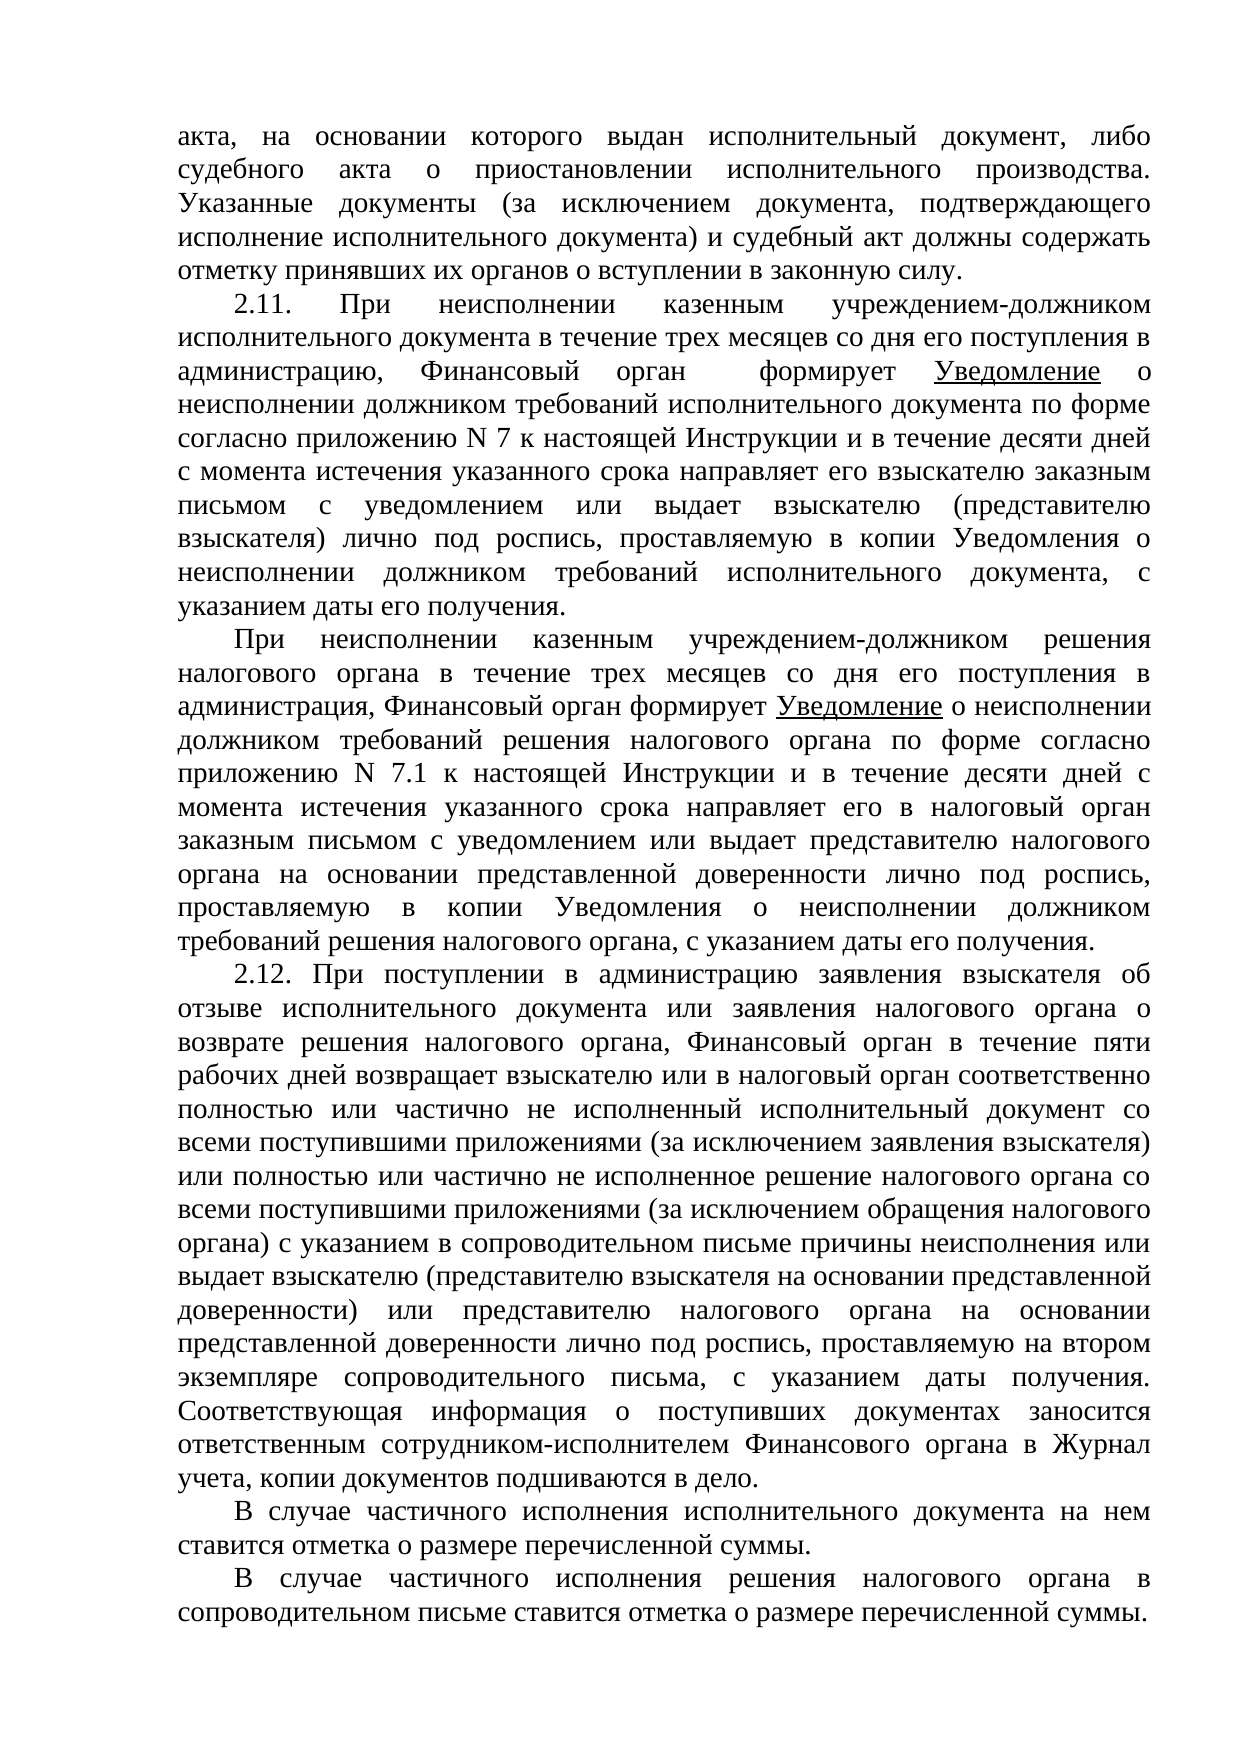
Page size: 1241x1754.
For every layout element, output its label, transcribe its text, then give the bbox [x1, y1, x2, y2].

text В случае частичного исполнения решения налогового органа в сопроводительном письме ставится отметка о размере перечисленной суммы. [177, 1560, 1152, 1627]
text 2.12. При поступлении в администрацию заявления взыскателя об отзыве исполнительного документа или заявления налогового органа о возврате решения налогового органа, Финансовый орган в течение пяти рабочих дней возвращает взыскателю или в налоговый орган соответственно полностью или частично не исполненный исполнительный документ со всеми поступившими приложениями (за исключением заявления взыскателя) или полностью или частично не исполненное решение налогового органа со всеми поступившими приложениями (за исключением обращения налогового органа) с указанием в сопроводительном письме причины неисполнения или выдает взыскателю (представителю взыскателя на основании представленной доверенности) или представителю налогового органа на основании представленной доверенности лично под роспись, проставляемую на втором экземпляре сопроводительного письма, с указанием даты получения. Соответствующая информация о поступивших документах заносится ответственным сотрудником-исполнителем Финансового органа в Журнал учета, копии документов подшиваются в дело. [177, 957, 1152, 1493]
text При неисполнении казенным учреждением-должником решения налогового органа в течение трех месяцев со дня его поступления в администрация, Финансовый орган формирует Уведомление о неисполнении должником требований решения налогового органа по форме согласно приложению N 7.1 к настоящей Инструкции и в течение десяти дней с момента истечения указанного срока направляет его в налоговый орган заказным письмом с уведомлением или выдает представителю налогового органа на основании представленной доверенности лично под роспись, проставляемую в копии Уведомления о неисполнении должником требований решения налогового органа, с указанием даты его получения. [177, 621, 1152, 957]
text В случае частичного исполнения исполнительного документа на нем ставится отметка о размере перечисленной суммы. [177, 1493, 1152, 1560]
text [177, 118, 1152, 286]
text 2.11. При неисполнении казенным учреждением-должником исполнительного документа в течение трех месяцев со дня его поступления в администрацию, Финансовый орган формирует Уведомление о неисполнении должником требований исполнительного документа по форме согласно приложению N 7 к настоящей Инструкции и в течение десяти дней с момента истечения указанного срока направляет его взыскателю заказным письмом с уведомлением или выдает взыскателю (представителю взыскателя) лично под роспись, проставляемую в копии Уведомления о неисполнении должником требований исполнительного документа, с указанием даты его получения. [177, 286, 1152, 621]
